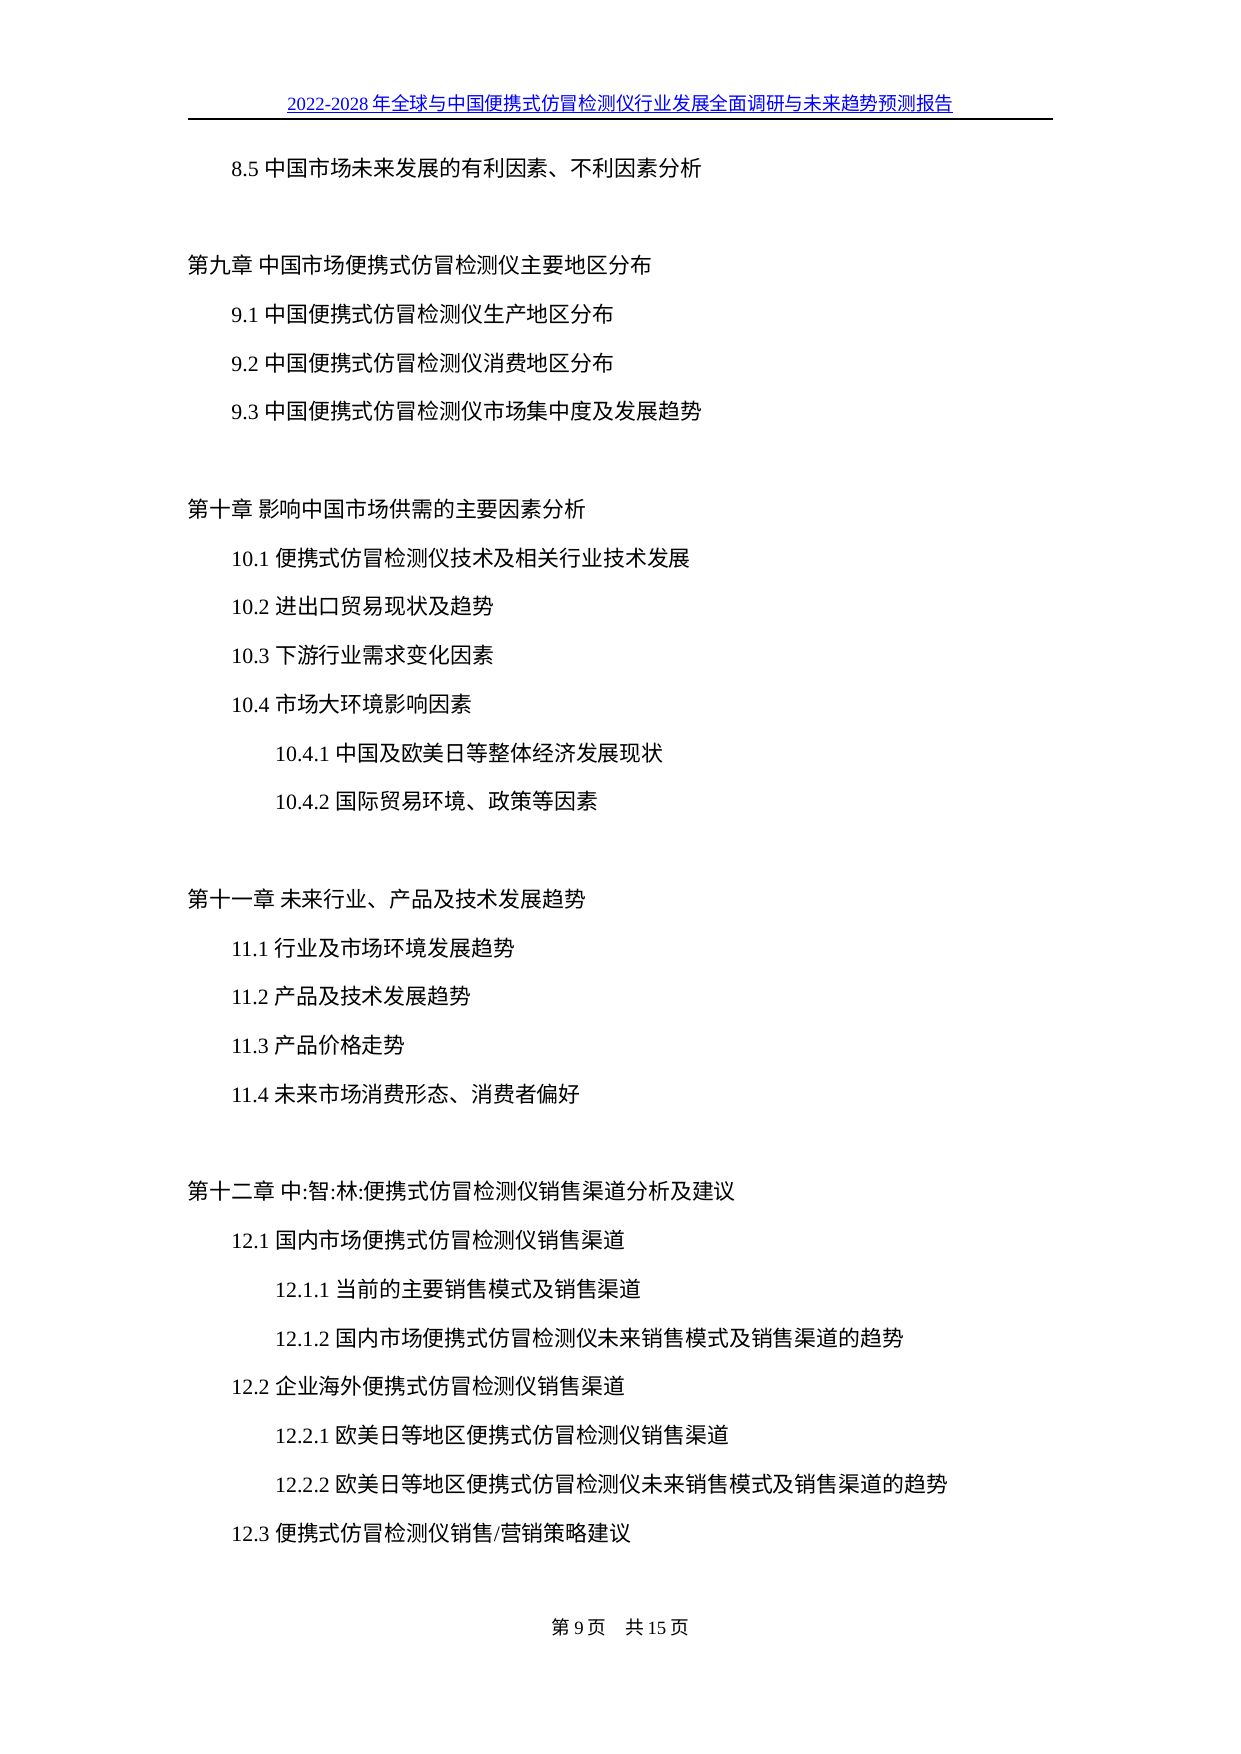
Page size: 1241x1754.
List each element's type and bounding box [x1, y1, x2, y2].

text [187, 150, 1053, 1548]
